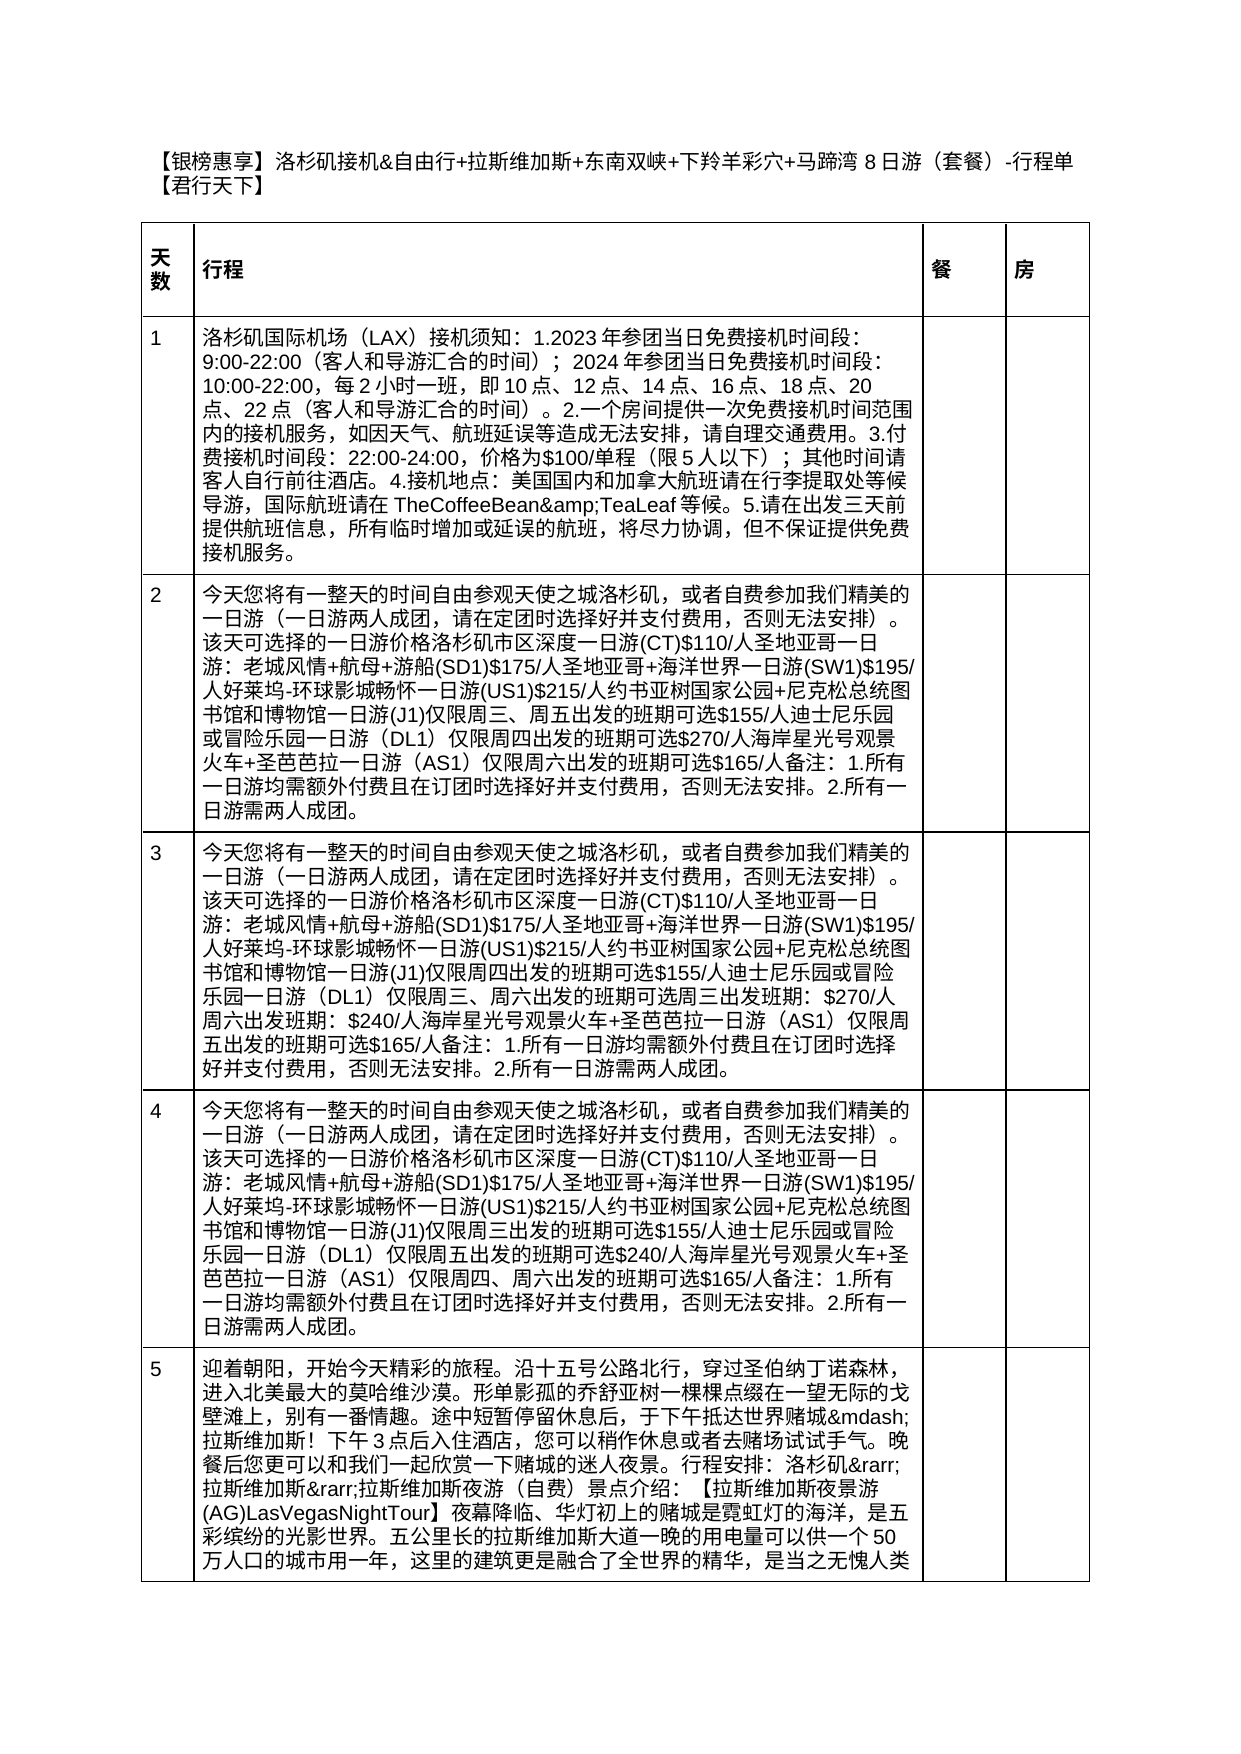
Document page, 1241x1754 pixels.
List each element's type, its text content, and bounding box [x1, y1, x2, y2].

table_cell 今天您将有一整天的时间自由参观天使之城洛杉矶，或者自费参加我们精美的一日游（一日游两人成团，请在定团时选择好并支付费用，否则无法安排）。该天可选择的一日游价格洛杉矶市区深度一日游(CT)$110/人圣地亚哥一日游：老城风情+航母+游船(SD1)$175/人圣地亚哥+海洋世界一日游(SW1)$195/人好莱坞-环球影城畅怀一日游(US1)$215/人约书亚树国家公园+尼克松总统图书馆和博物馆一日游(J1)仅限周三、周五出发的班期可选$155/人迪士尼乐园或冒险乐园一日游（DL1）仅限周四出发的班期可选$270/人海岸星光号观景火车+圣芭芭拉一日游（AS1）仅限周六出发的班期可选$165/人备注：1.所有一日游均需额外付费且在订团时选择好并支付费用，否则无法安排。2.所有一日游需两人成团。 [195, 575, 922, 831]
table_cell 4 [142, 1090, 193, 1347]
table_cell [1007, 575, 1089, 831]
table_cell [924, 1091, 1005, 1347]
table_cell 今天您将有一整天的时间自由参观天使之城洛杉矶，或者自费参加我们精美的一日游（一日游两人成团，请在定团时选择好并支付费用，否则无法安排）。该天可选择的一日游价格洛杉矶市区深度一日游(CT)$110/人圣地亚哥一日游：老城风情+航母+游船(SD1)$175/人圣地亚哥+海洋世界一日游(SW1)$195/人好莱坞-环球影城畅怀一日游(US1)$215/人约书亚树国家公园+尼克松总统图书馆和博物馆一日游(J1)仅限周三出发的班期可选$155/人迪士尼乐园或冒险乐园一日游（DL1）仅限周五出发的班期可选$240/人海岸星光号观景火车+圣芭芭拉一日游（AS1）仅限周四、周六出发的班期可选$165/人备注：1.所有一日游均需额外付费且在订团时选择好并支付费用，否则无法安排。2.所有一日游需两人成团。 [195, 1091, 922, 1347]
table_cell 今天您将有一整天的时间自由参观天使之城洛杉矶，或者自费参加我们精美的一日游（一日游两人成团，请在定团时选择好并支付费用，否则无法安排）。该天可选择的一日游价格洛杉矶市区深度一日游(CT)$110/人圣地亚哥一日游：老城风情+航母+游船(SD1)$175/人圣地亚哥+海洋世界一日游(SW1)$195/人好莱坞-环球影城畅怀一日游(US1)$215/人约书亚树国家公园+尼克松总统图书馆和博物馆一日游(J1)仅限周四出发的班期可选$155/人迪士尼乐园或冒险乐园一日游（DL1）仅限周三、周六出发的班期可选周三出发班期：$270/人周六出发班期：$240/人海岸星光号观景火车+圣芭芭拉一日游（AS1）仅限周五出发的班期可选$165/人备注：1.所有一日游均需额外付费且在订团时选择好并支付费用，否则无法安排。2.所有一日游需两人成团。 [195, 833, 922, 1089]
table_cell 洛杉矶国际机场（LAX）接机须知：1.2023年参团当日免费接机时间段：9:00-22:00（客人和导游汇合的时间）；2024年参团当日免费接机时间段：10:00-22:00，每2小时一班，即10点、12点、14点、16点、18点、20点、22点（客人和导游汇合的时间）。2.一个房间提供一次免费接机时间范围内的接机服务，如因天气、航班延误等造成无法安排，请自理交通费用。3.付费接机时间段：22:00-24:00，价格为$100/单程（限5人以下）；其他时间请客人自行前往酒店。4.接机地点：美国国内和加拿大航班请在行李提取处等候导游，国际航班请在TheCoffeeBean&amp;TeaLeaf等候。5.请在出发三天前提供航班信息，所有临时增加或延误的航班，将尽力协调，但不保证提供免费接机服务。 [195, 317, 922, 573]
table_cell [924, 1348, 1005, 1581]
text 【银榜惠享】洛杉矶接机&自由行+拉斯维加斯+东南双峡+下羚羊彩穴+马蹄湾 8日游（套餐）-行程单【君行天下】 [150, 150, 1090, 198]
table_header 餐 [924, 223, 1006, 316]
table_cell 1 [142, 317, 193, 573]
table_cell 2 [142, 575, 193, 831]
table_cell [924, 317, 1005, 573]
table_cell 3 [142, 832, 193, 1089]
table_header 房 [1007, 223, 1089, 316]
table_cell 5 [142, 1348, 193, 1581]
table_header 天数 [142, 223, 194, 316]
table_cell [1007, 833, 1089, 1089]
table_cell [195, 1348, 922, 1581]
table_cell [924, 833, 1005, 1089]
table_header 行程 [195, 223, 923, 316]
table_cell [1007, 317, 1089, 573]
table_cell [924, 575, 1005, 831]
table_cell [1007, 1348, 1089, 1581]
table_cell [1007, 1091, 1089, 1347]
